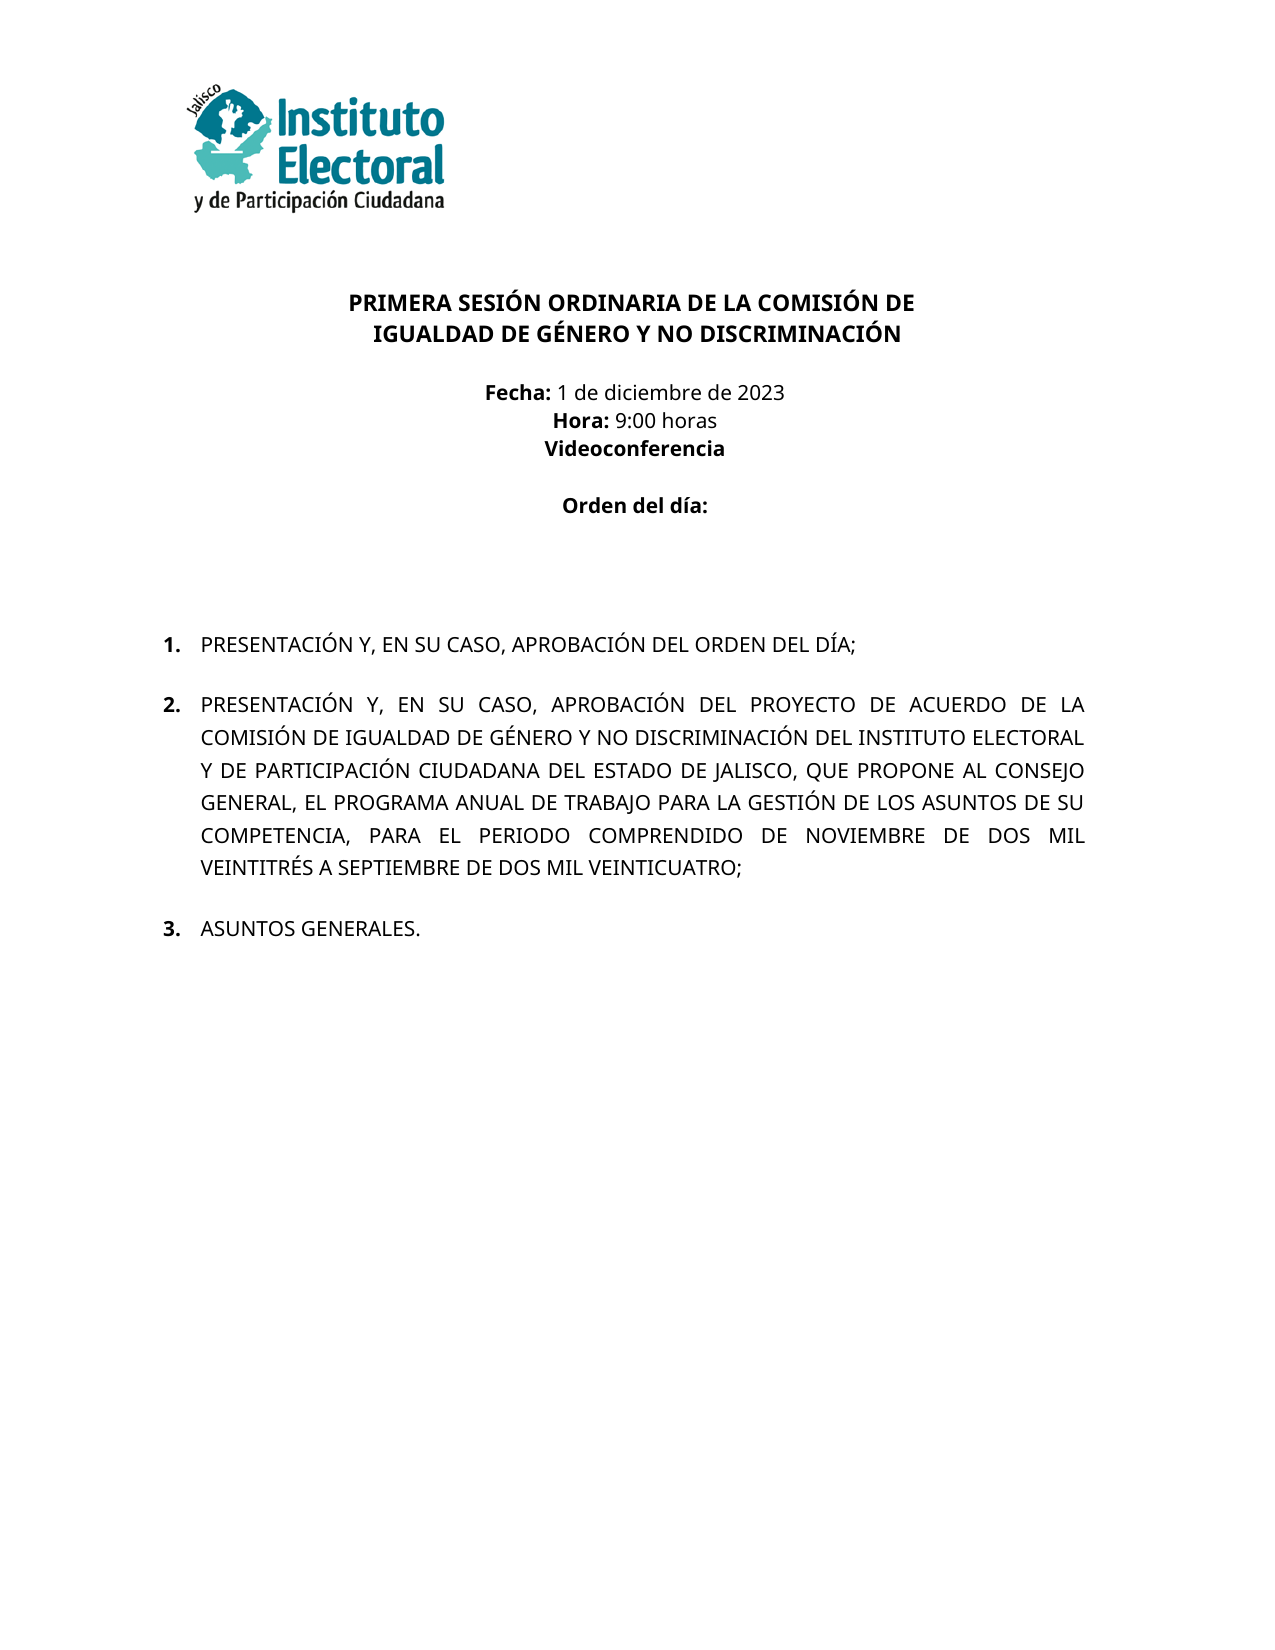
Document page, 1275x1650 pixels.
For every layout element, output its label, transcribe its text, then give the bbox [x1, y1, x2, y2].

list PRESENTACIÓN Y, EN SU CASO, APROBACIÓN DEL PROYECTO DE ACUERDO DE LA COMISIÓN DE IGUALDAD DE GÉNERO Y NO DISCRIMINACIÓN DEL INSTITUTO ELECTORAL Y DE PARTICIPACIÓN CIUDADANA DEL ESTADO DE JALISCO, QUE PROPONE AL CONSEJO GENERAL, EL PROGRAMA ANUAL DE TRABAJO PARA LA GESTIÓN DE LOS ASUNTOS DE SU COMPETENCIA, PARA EL PERIODO COMPRENDIDO DE NOVIEMBRE DE DOS MIL VEINTITRÉS A SEPTIEMBRE DE DOS MIL VEINTICUATRO; [163, 691, 1086, 882]
text IGUALDAD DE GÉNERO Y NO DISCRIMINACIÓN [177, 318, 1098, 349]
text Hora: 9:00 horas [177, 406, 1098, 434]
list PRESENTACIÓN Y, EN SU CASO, APROBACIÓN DEL ORDEN DEL DÍA; [163, 630, 1086, 658]
text Videoconferencia [177, 434, 1098, 463]
text Orden del día: [177, 491, 1098, 520]
picture [177, 73, 464, 227]
list ASUNTOS GENERALES. [163, 914, 1086, 942]
text PRIMERA SESIÓN ORDINARIA DE LA COMISIÓN DE [177, 287, 1098, 318]
text Fecha: 1 de diciembre de 2023 [177, 378, 1098, 406]
